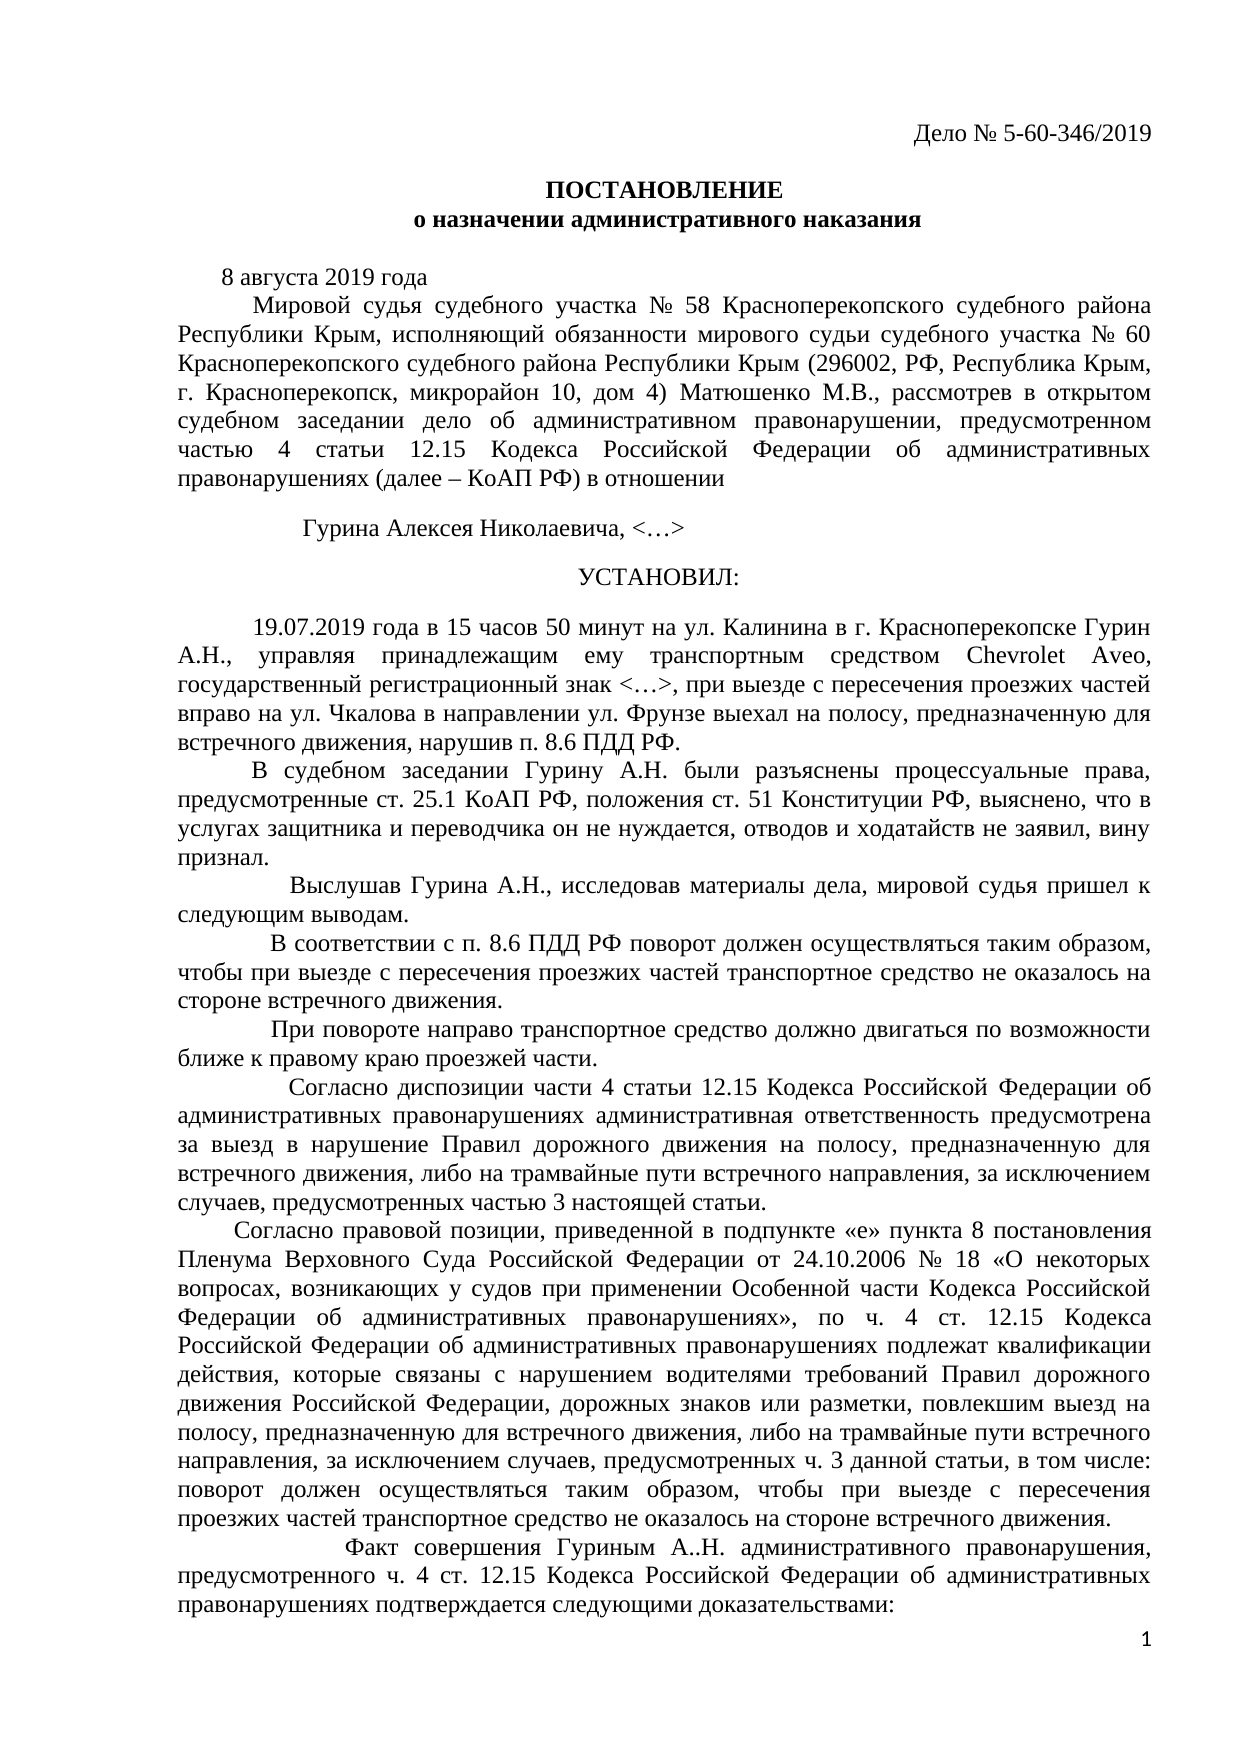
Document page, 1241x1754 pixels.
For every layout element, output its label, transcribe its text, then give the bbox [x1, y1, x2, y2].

text В судебном заседании Гурину А.Н. были разъяснены процессуальные права, предусмотренные ст. 25.1 КоАП РФ, положения ст. 51 Конституции РФ, выяснено, что в услугах защитника и переводчика он не нуждается, отводов и ходатайств не заявил, вину признал. [177, 756, 1152, 871]
text Дело № 5-60-346/2019 [177, 118, 1152, 147]
text 8 августа 2019 года [177, 262, 1152, 291]
text Мировой судья судебного участка № 58 Красноперекопского судебного района Республики Крым, исполняющий обязанности мирового судьи судебного участка № 60 Красноперекопского судебного района Республики Крым (296002, РФ, Республика Крым, г. Красноперекопск, микрорайон 10, дом 4) Матюшенко М.В., рассмотрев в открытом судебном заседании дело об административном правонарушении, предусмотренном частью 4 статьи 12.15 Кодекса Российской Федерации об административных правонарушениях (далее – КоАП РФ) в отношении [177, 291, 1152, 492]
text Согласно правовой позиции, приведенной в подпункте «е» пункта 8 постановления Пленума Верховного Суда Российской Федерации от 24.10.2006 № 18 «О некоторых вопросах, возникающих у судов при применении Особенной части Кодекса Российской Федерации об административных правонарушениях», по ч. 4 ст. 12.15 Кодекса Российской Федерации об административных правонарушениях подлежат квалификации действия, которые связаны с нарушением водителями требований Правил дорожного движения Российской Федерации, дорожных знаков или разметки, повлекшим выезд на полосу, предназначенную для встречного движения, либо на трамвайные пути встречного направления, за исключением случаев, предусмотренных ч. 3 данной статьи, в том числе: поворот должен осуществляться таким образом, чтобы при выезде с пересечения проезжих частей транспортное средство не оказалось на стороне встречного движения. [177, 1216, 1152, 1532]
text В соответствии с п. 8.6 ПДД РФ поворот должен осуществляться таким образом, чтобы при выезде с пересечения проезжих частей транспортное средство не оказалось на стороне встречного движения. [177, 928, 1152, 1014]
text Согласно диспозиции части 4 статьи 12.15 Кодекса Российской Федерации об административных правонарушениях административная ответственность предусмотрена за выезд в нарушение Правил дорожного движения на полосу, предназначенную для встречного движения, либо на трамвайные пути встречного направления, за исключением случаев, предусмотренных частью 3 настоящей статьи. [177, 1072, 1152, 1216]
text ПОСТАНОВЛЕНИЕ [177, 176, 1152, 204]
text Гурина Алексея Николаевича, <…> [177, 513, 1152, 541]
text о назначении административного наказания [177, 204, 1152, 233]
text 19.07.2019 года в 15 часов 50 минут на ул. Калинина в г. Красноперекопске Гурин А.Н., управляя принадлежащим ему транспортным средством Chevrolet Aveo, государственный регистрационный знак <…>, при выезде с пересечения проезжих частей вправо на ул. Чкалова в направлении ул. Фрунзе выехал на полосу, предназначенную для встречного движения, нарушив п. 8.6 ПДД РФ. [177, 612, 1152, 756]
text Факт совершения Гуриным А..Н. административного правонарушения, предусмотренного ч. 4 ст. 12.15 Кодекса Российской Федерации об административных правонарушениях подтверждается следующими доказательствами: [177, 1532, 1152, 1618]
text УСТАНОВИЛ: [177, 562, 1152, 591]
text При повороте направо транспортное средство должно двигаться по возможности ближе к правому краю проезжей части. [177, 1014, 1152, 1072]
text Выслушав Гурина А.Н., исследовав материалы дела, мировой судья пришел к следующим выводам. [177, 871, 1152, 928]
